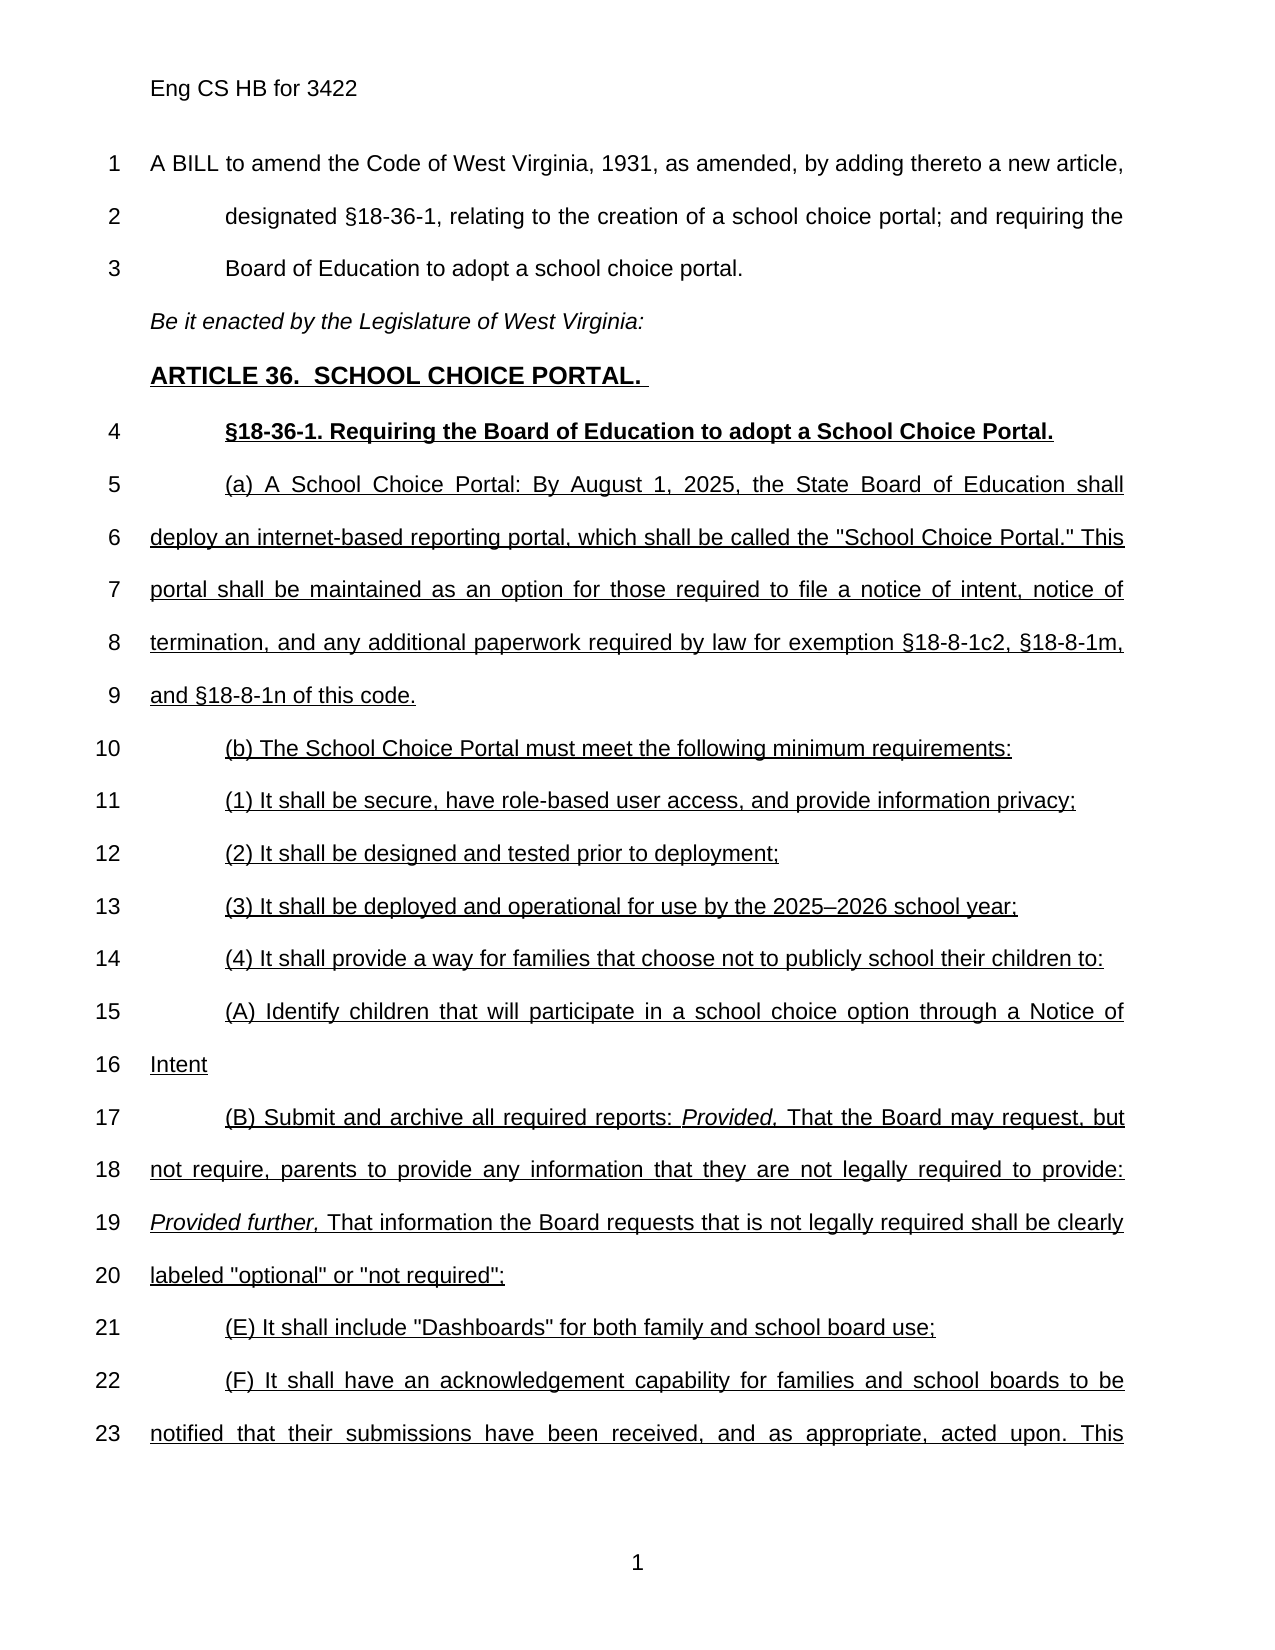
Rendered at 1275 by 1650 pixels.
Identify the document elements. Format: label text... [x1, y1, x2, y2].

text (4) It shall provide a way for families that choose not to publicly school their children to: [150, 945, 1125, 972]
text (E) It shall include "Dashboards" for both family and school board use; [150, 1314, 1125, 1341]
text (1) It shall be secure, have role-based user access, and provide information privacy; [150, 787, 1125, 814]
text (3) It shall be deployed and operational for use by the 2025–2026 school year; [150, 893, 1125, 919]
text (a) A School Choice Portal: By August 1, 2025, the State Board of Education shall deploy an internet-based reporting portal, which shall be called the "School Choice Portal." This portal shall be maintained as an option for those required to file a notice of intent, notice of termination, and any additional paperwork required by law for exemption §18-8-1c2, §18-8-1m, and §18-8-1n of this code. [150, 471, 1125, 546]
text Be it enacted by the Legislature of West Virginia: [150, 308, 1125, 334]
title A BILL to amend the Code of West Virginia, 1931, as amended, by adding thereto a new article, designated §18-36-1, relating to the creation of a school choice portal; and requiring the Board of Education to adopt a school choice portal. [150, 150, 1125, 282]
text §18-36-1. Requiring the Board of Education to adopt a School Choice Portal. [225, 418, 1125, 445]
text (A) Identify children that will participate in a school choice option through a Notice of Intent [150, 998, 1125, 1077]
subtitle Article 36. School choice Portal. [150, 361, 1125, 389]
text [150, 1367, 1125, 1446]
text (B) Submit and archive all required reports: Provided, That the Board may request, but not require, parents to provide any information that they are not legally required to provide: Provided further, That information the Board requests that is not legally required shall be clearly labeled "optional" or "not required"; [150, 1180, 1125, 1288]
text (B) Submit and archive all required reports: Provided, That the Board may request, but not require, parents to provide any information that they are not legally required to provide: Provided further, That information the Board requests that is not legally required shall be clearly labeled "optional" or "not required"; [150, 1103, 1125, 1179]
text (a) A School Choice Portal: By August 1, 2025, the State Board of Education shall deploy an internet-based reporting portal, which shall be called the "School Choice Portal." This portal shall be maintained as an option for those required to file a notice of intent, notice of termination, and any additional paperwork required by law for exemption §18-8-1c2, §18-8-1m, and §18-8-1n of this code. [150, 548, 1125, 708]
text (2) It shall be designed and tested prior to deployment; [150, 840, 1125, 866]
text (b) The School Choice Portal must meet the following minimum requirements: [150, 734, 1125, 761]
